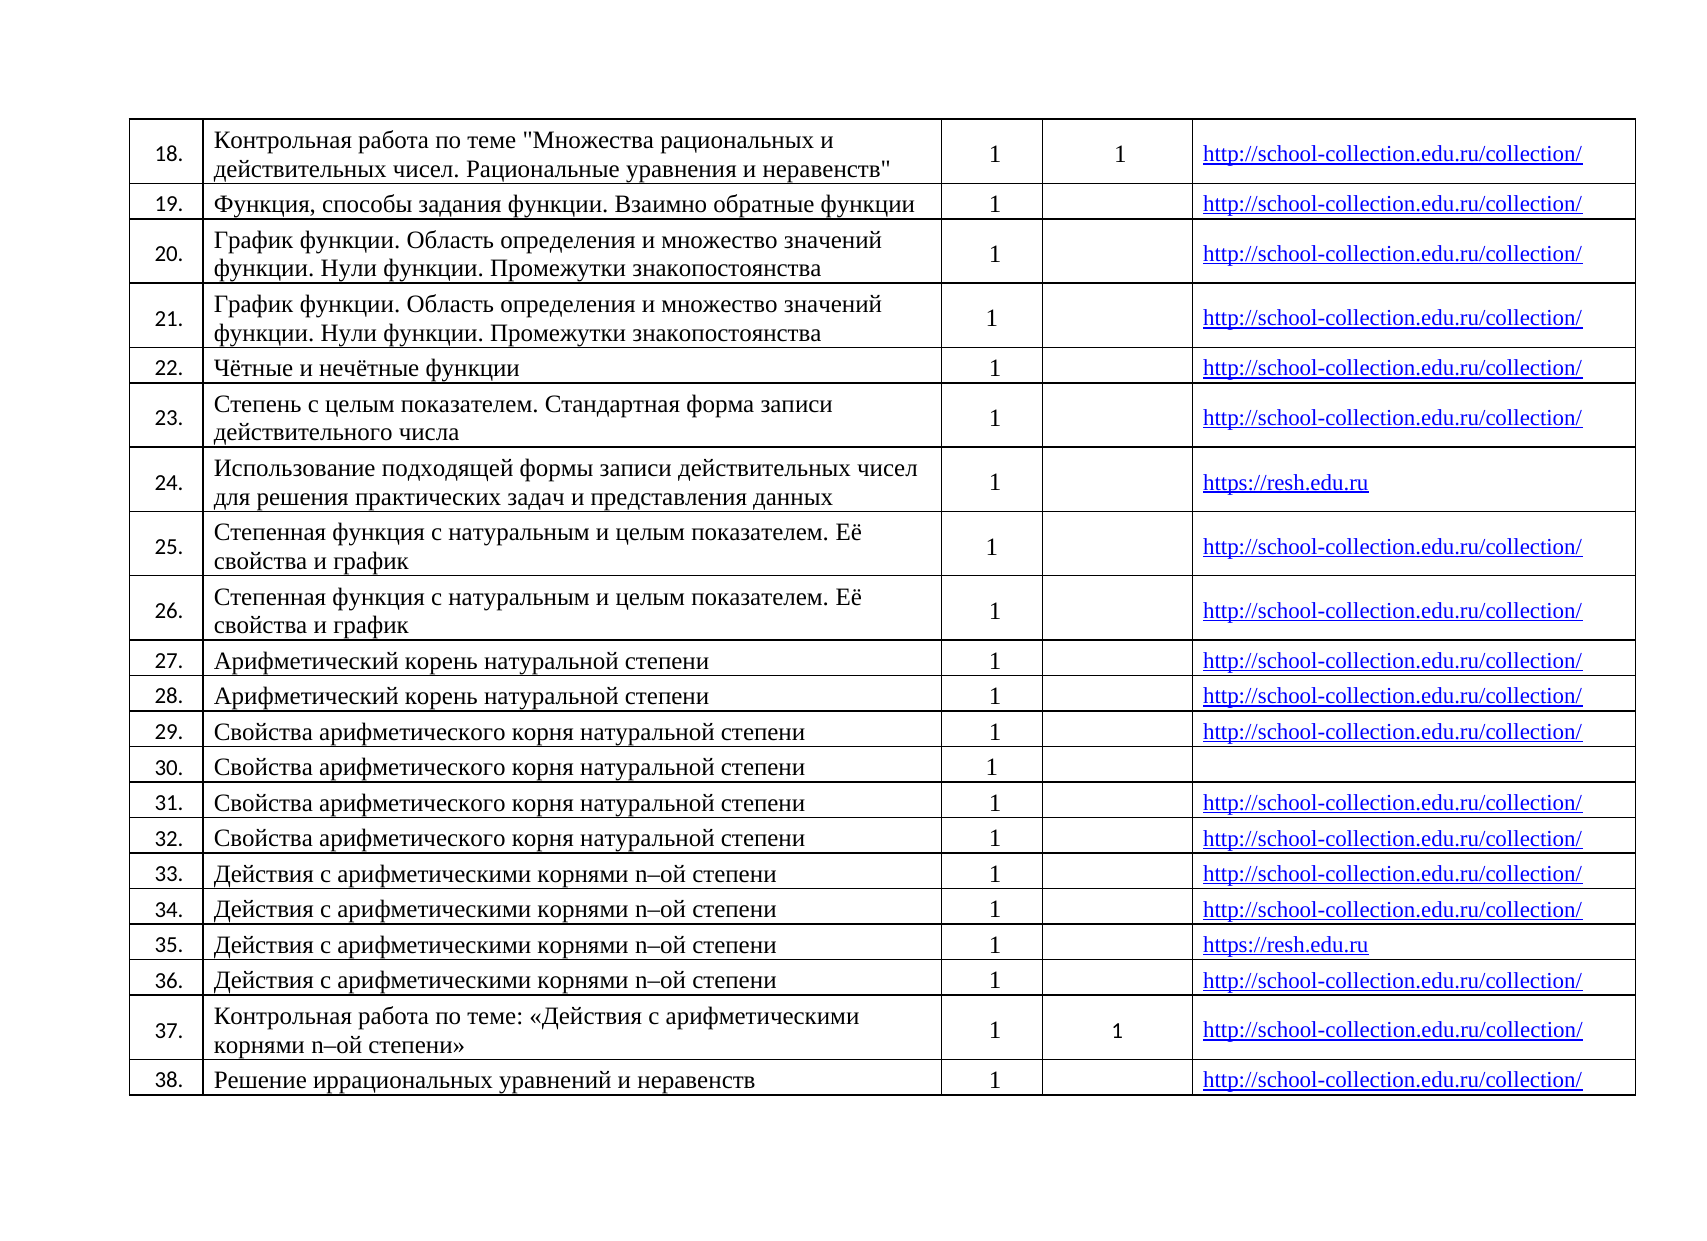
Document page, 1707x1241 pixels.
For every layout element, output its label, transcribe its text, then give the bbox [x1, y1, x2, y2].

table_cell 1 [942, 220, 1042, 282]
table_cell http://school-collection.edu.ru/collection/ [1193, 220, 1635, 282]
table_cell Свойства арифметического корня натуральной степени [204, 783, 941, 817]
table_cell [130, 676, 202, 710]
table_cell 1 [942, 641, 1042, 674]
table_cell [1043, 348, 1192, 382]
table_cell [1043, 641, 1192, 674]
table_cell [1043, 783, 1192, 817]
table_cell Функция, способы задания функции. Взаимно обратные функции [204, 184, 941, 218]
table_cell Степенная функция с натуральным и целым показателем. Её свойства и график [204, 576, 941, 639]
table_cell График функции. Область определения и множество значений функции. Нули функции. Промежутки знакопостоянства [204, 284, 941, 346]
table_cell [1043, 512, 1192, 575]
table_cell 1 [942, 676, 1042, 710]
table_cell Контрольная работа по теме: «Действия с арифметическими корнями n–ой степени» [204, 996, 941, 1058]
table_cell [1043, 960, 1192, 994]
table_cell [1043, 747, 1192, 781]
table_cell [130, 448, 202, 511]
table_cell [1043, 818, 1192, 852]
table_cell Контрольная работа по теме "Множества рациональных и действительных чисел. Рациональные уравнения и неравенств" [204, 120, 941, 182]
table_cell 1 [942, 576, 1042, 639]
table_cell [130, 854, 202, 888]
table_cell http://school-collection.edu.ru/collection/ [1193, 576, 1635, 639]
table_cell http://school-collection.edu.ru/collection/ [1193, 854, 1635, 888]
table_cell [130, 1060, 202, 1094]
table_cell 1 [942, 1060, 1042, 1094]
table_cell http://school-collection.edu.ru/collection/ [1193, 348, 1635, 382]
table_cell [1193, 1060, 1635, 1094]
table_cell [1043, 184, 1192, 218]
table_cell 1 [942, 284, 1042, 346]
table_cell Свойства арифметического корня натуральной степени [204, 712, 941, 746]
table_cell http://school-collection.edu.ru/collection/ [1193, 712, 1635, 746]
table_cell [130, 348, 202, 382]
table_cell http://school-collection.edu.ru/collection/ [1193, 676, 1635, 710]
table_cell Использование подходящей формы записи действительных чисел для решения практических задач и представления данных [204, 448, 941, 511]
table_cell [1043, 384, 1192, 446]
table_cell [1043, 220, 1192, 282]
table_cell [130, 512, 202, 575]
table_cell 1 [942, 747, 1042, 781]
table_cell Действия с арифметическими корнями n–ой степени [204, 854, 941, 888]
table_cell 1 [942, 818, 1042, 852]
table_cell http://school-collection.edu.ru/collection/ [1193, 960, 1635, 994]
table_cell Действия с арифметическими корнями n–ой степени [204, 960, 941, 994]
table_cell http://school-collection.edu.ru/collection/ [1193, 818, 1635, 852]
table_cell [130, 576, 202, 639]
table_cell [130, 284, 202, 346]
table_cell 1 [942, 384, 1042, 446]
table_cell https://resh.edu.ru [1193, 448, 1635, 511]
table_cell 1 [942, 184, 1042, 218]
table_cell [1043, 712, 1192, 746]
table_cell [130, 996, 202, 1058]
table_cell http://school-collection.edu.ru/collection/ [1193, 783, 1635, 817]
table_cell Степень с целым показателем. Стандартная форма записи действительного числа [204, 384, 941, 446]
table_cell Действия с арифметическими корнями n–ой степени [204, 925, 941, 959]
table_cell http://school-collection.edu.ru/collection/ [1193, 184, 1635, 218]
table_cell [130, 712, 202, 746]
table_cell Свойства арифметического корня натуральной степени [204, 747, 941, 781]
table_cell 1 [942, 512, 1042, 575]
table_cell [1043, 284, 1192, 346]
table_cell График функции. Область определения и множество значений функции. Нули функции. Промежутки знакопостоянства [204, 220, 941, 282]
table_cell [130, 641, 202, 674]
table_cell [130, 925, 202, 959]
table_cell 1 [942, 960, 1042, 994]
table_cell [130, 818, 202, 852]
table_cell [1043, 676, 1192, 710]
table_cell [1043, 576, 1192, 639]
table_cell [1043, 925, 1192, 959]
table_cell 1 [942, 712, 1042, 746]
table_cell http://school-collection.edu.ru/collection/ [1193, 889, 1635, 923]
table_cell 1 [942, 783, 1042, 817]
table_cell 1 [942, 889, 1042, 923]
table_cell http://school-collection.edu.ru/collection/ [1193, 284, 1635, 346]
table_cell [1193, 747, 1635, 781]
table_cell 1 [942, 854, 1042, 888]
table_cell Арифметический корень натуральной степени [204, 641, 941, 674]
table_cell [130, 184, 202, 218]
table_cell 1 [942, 448, 1042, 511]
table_cell Арифметический корень натуральной степени [204, 676, 941, 710]
table_cell [130, 384, 202, 446]
table_cell Свойства арифметического корня натуральной степени [204, 818, 941, 852]
table_cell http://school-collection.edu.ru/collection/ [1193, 641, 1635, 674]
table_cell [130, 889, 202, 923]
table_cell [130, 783, 202, 817]
table_cell https://resh.edu.ru [1193, 925, 1635, 959]
table_cell [1043, 448, 1192, 511]
table_cell 1 [942, 348, 1042, 382]
table_cell Чётные и нечётные функции [204, 348, 941, 382]
table_cell [130, 960, 202, 994]
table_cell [1193, 120, 1635, 182]
table_cell [1043, 889, 1192, 923]
table_cell [1043, 854, 1192, 888]
table_cell [130, 120, 202, 182]
table_cell 1 [942, 925, 1042, 959]
table_cell http://school-collection.edu.ru/collection/ [1193, 512, 1635, 575]
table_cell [204, 1060, 941, 1094]
table_cell Действия с арифметическими корнями n–ой степени [204, 889, 941, 923]
table_cell [130, 220, 202, 282]
table_cell [1043, 1060, 1192, 1094]
table_cell [130, 747, 202, 781]
table_cell 1 [1043, 996, 1192, 1058]
table_cell 1 [1043, 120, 1192, 182]
table_cell 1 [942, 120, 1042, 182]
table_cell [1193, 996, 1635, 1058]
table_cell 1 [942, 996, 1042, 1058]
table_cell http://school-collection.edu.ru/collection/ [1193, 384, 1635, 446]
table_cell Степенная функция с натуральным и целым показателем. Её свойства и график [204, 512, 941, 575]
